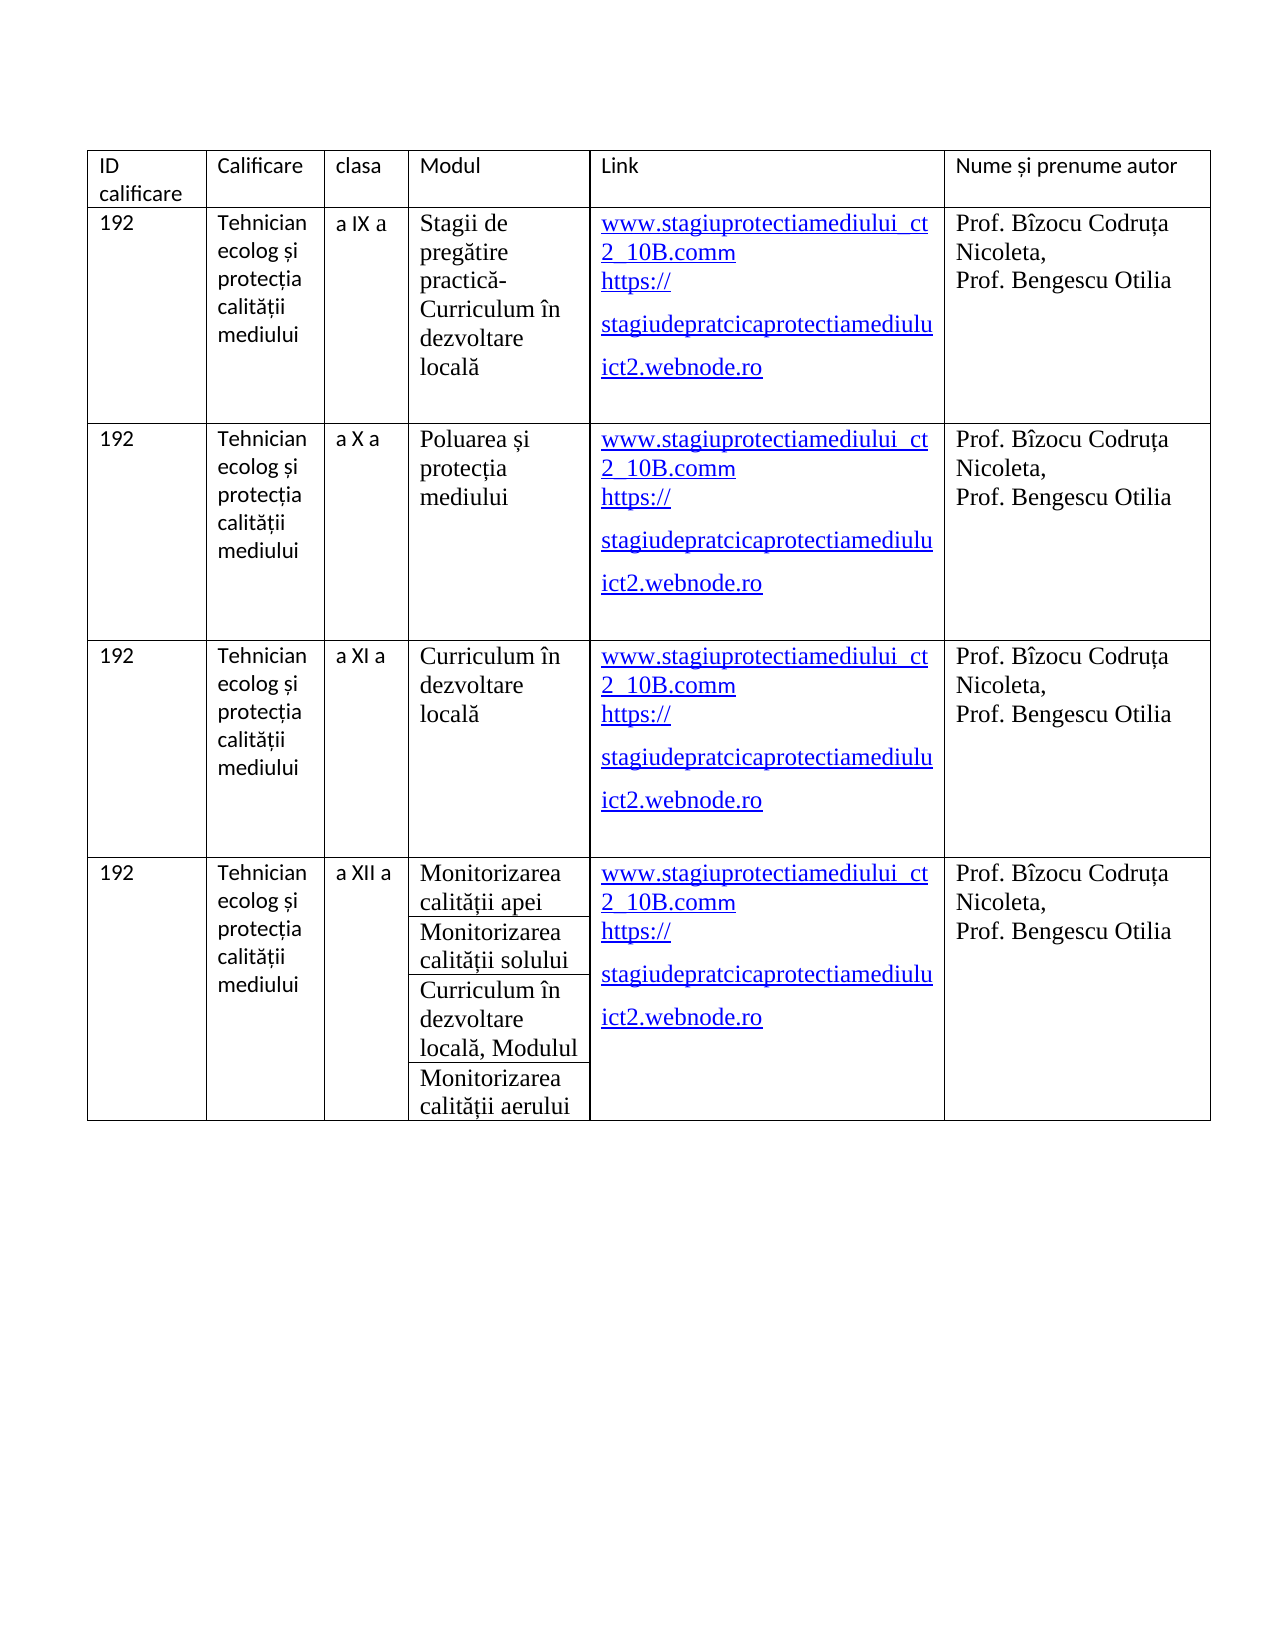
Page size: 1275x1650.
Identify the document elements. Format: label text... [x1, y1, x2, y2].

table_cell www.stagiuprotectiamediului_ct2_10B.comm https://stagiudepratcicaprotectiamediuluict2.webnode.ro [591, 424, 944, 640]
table_cell www.stagiuprotectiamediului_ct2_10B.comm https://stagiudepratcicaprotectiamediuluict2.webnode.ro [591, 208, 944, 423]
table_cell 192 [88, 208, 206, 423]
table_cell Monitorizarea calității apei [409, 858, 589, 916]
table_cell 192 [88, 424, 206, 640]
table_cell a IX a [325, 208, 408, 423]
table_cell Prof. Bîzocu Codruța Nicoleta, Prof. Bengescu Otilia [945, 858, 1210, 1120]
table_cell Poluarea și protecția mediului [409, 424, 589, 640]
table_cell Tehnician ecolog și protecția calității mediului [207, 641, 324, 857]
table_cell Tehnician ecolog și protecția calității mediului [207, 424, 324, 640]
table_cell a XI a [325, 641, 408, 857]
table_cell 192 [88, 858, 206, 1120]
table_cell Tehnician ecolog și protecția calității mediului [207, 858, 324, 1120]
table_cell Curriculum în dezvoltare locală, Modulul [409, 975, 589, 1062]
table_cell Prof. Bîzocu Codruța Nicoleta, Prof. Bengescu Otilia [945, 208, 1210, 423]
table_header clasa [325, 151, 408, 207]
table_cell Monitorizarea calității solului [409, 917, 589, 974]
table_header Link [591, 151, 944, 207]
table_header ID calificare [88, 151, 206, 207]
table_cell Stagii de pregătire practică- Curriculum în dezvoltare locală [409, 208, 589, 423]
table_cell Prof. Bîzocu Codruța Nicoleta, Prof. Bengescu Otilia [945, 641, 1210, 857]
table_cell Tehnician ecolog și protecția calității mediului [207, 208, 324, 423]
table_cell Curriculum în dezvoltare locală [409, 641, 589, 857]
table_header Calificare [207, 151, 324, 207]
table_cell a X a [325, 424, 408, 640]
table_cell Prof. Bîzocu Codruța Nicoleta, Prof. Bengescu Otilia [945, 424, 1210, 640]
table_cell Monitorizarea calității aerului [409, 1063, 589, 1120]
table_header Nume și prenume autor [945, 151, 1210, 207]
table_cell a XII a [325, 858, 408, 1120]
table_header Modul [409, 151, 589, 207]
table_cell www.stagiuprotectiamediului_ct2_10B.comm https://stagiudepratcicaprotectiamediuluict2.webnode.ro [591, 641, 944, 857]
table_cell www.stagiuprotectiamediului_ct2_10B.comm https://stagiudepratcicaprotectiamediuluict2.webnode.ro [591, 858, 944, 1120]
table_cell 192 [88, 641, 206, 857]
